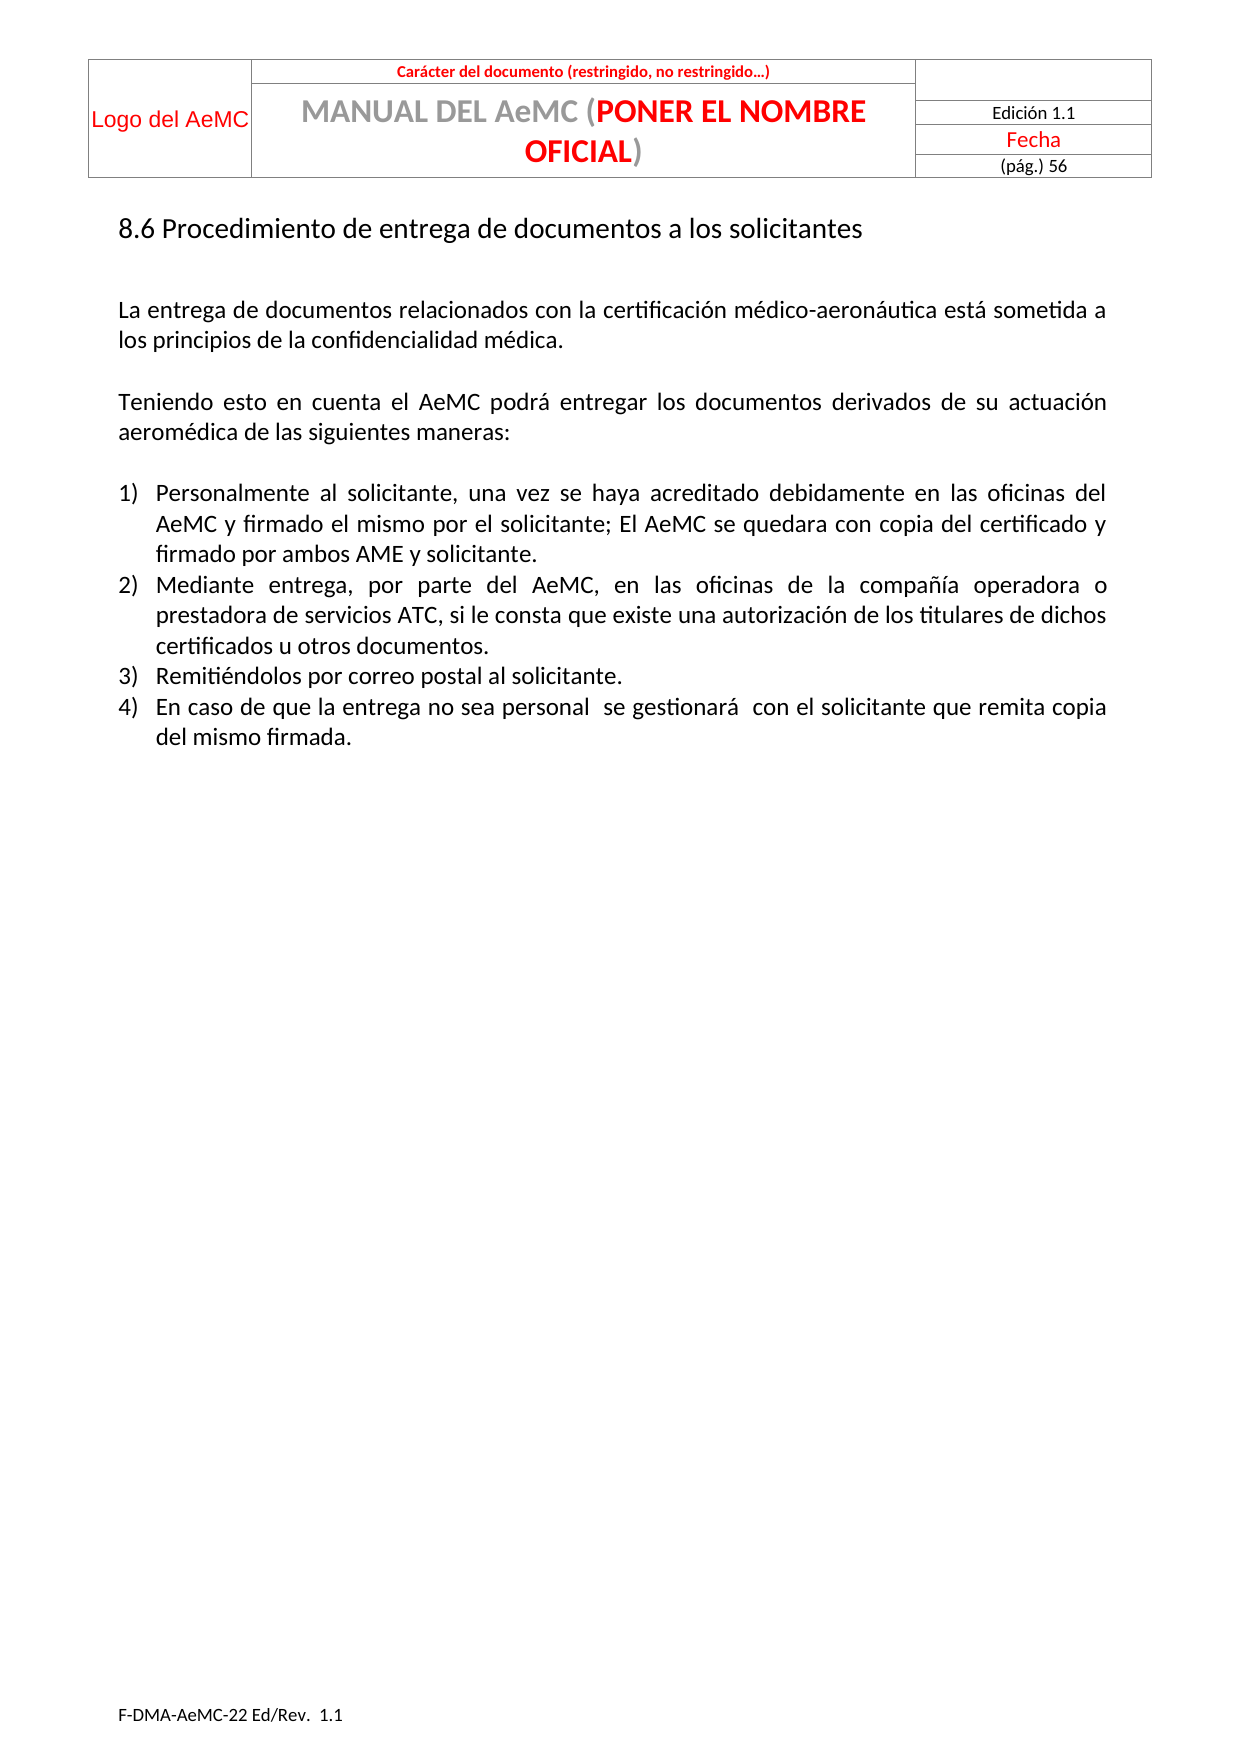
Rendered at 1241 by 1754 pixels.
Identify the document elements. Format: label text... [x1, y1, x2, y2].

list Mediante entrega, por parte del AeMC, en las oficinas de la compañía operadora o prestadora de servicios ATC, si le consta que existe una autorización de los titulares de dichos certificados u otros documentos. [118, 569, 1108, 660]
list Personalmente al solicitante, una vez se haya acreditado debidamente en las oficinas del AeMC y firmado el mismo por el solicitante; El AeMC se quedara con copia del certificado y firmado por ambos AME y solicitante. [118, 477, 1108, 569]
list En caso de que la entrega no sea personal se gestionará con el solicitante que remita copia del mismo firmada. [118, 691, 1108, 752]
text Teniendo esto en cuenta el AeMC podrá entregar los documentos derivados de su actuación aeromédica de las siguientes maneras: [118, 386, 1108, 447]
text 8.6 Procedimiento de entrega de documentos a los solicitantes [118, 211, 1122, 246]
text La entrega de documentos relacionados con la certificación médico-aeronáutica está sometida a los principios de la confidencialidad médica. [118, 294, 1108, 355]
list Remitiéndolos por correo postal al solicitante. [118, 660, 1108, 691]
